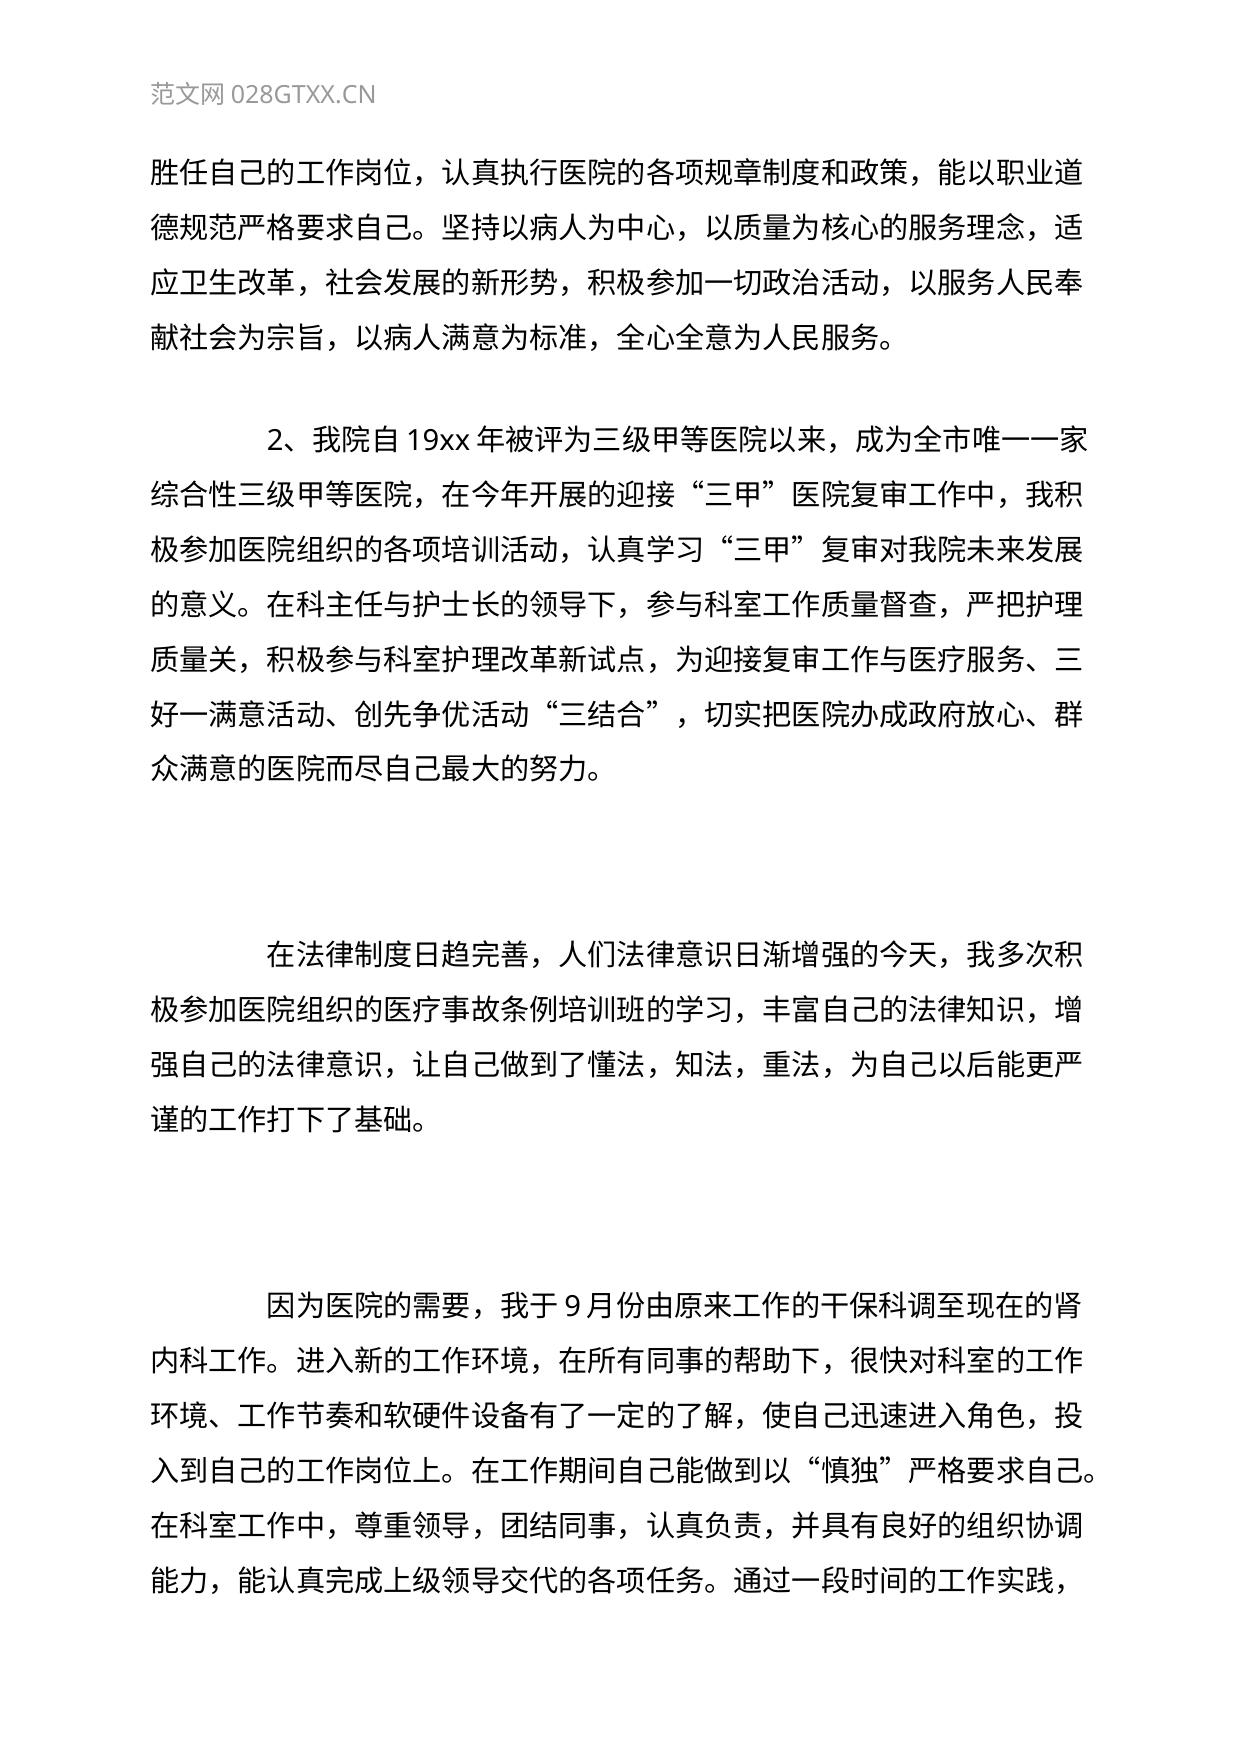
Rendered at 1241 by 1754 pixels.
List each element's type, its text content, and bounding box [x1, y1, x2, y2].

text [150, 1282, 1090, 1599]
text 在法律制度日趋完善，人们法律意识日渐增强的今天，我多次积极参加医院组织的医疗事故条例培训班的学习，丰富自己的法律知识，增强自己的法律意识，让自己做到了懂法，知法，重法，为自己以后能更严谨的工作打下了基础。 [150, 932, 1090, 1139]
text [150, 150, 1090, 357]
text 2、我院自19xx年被评为三级甲等医院以来，成为全市唯一一家综合性三级甲等医院，在今年开展的迎接“三甲”医院复审工作中，我积极参加医院组织的各项培训活动，认真学习“三甲”复审对我院未来发展的意义。在科主任与护士长的领导下，参与科室工作质量督查，严把护理质量关，积极参与科室护理改革新试点，为迎接复审工作与医疗服务、三好一满意活动、创先争优活动“三结合”，切实把医院办成政府放心、群众满意的医院而尽自己最大的努力。 [150, 416, 1090, 788]
